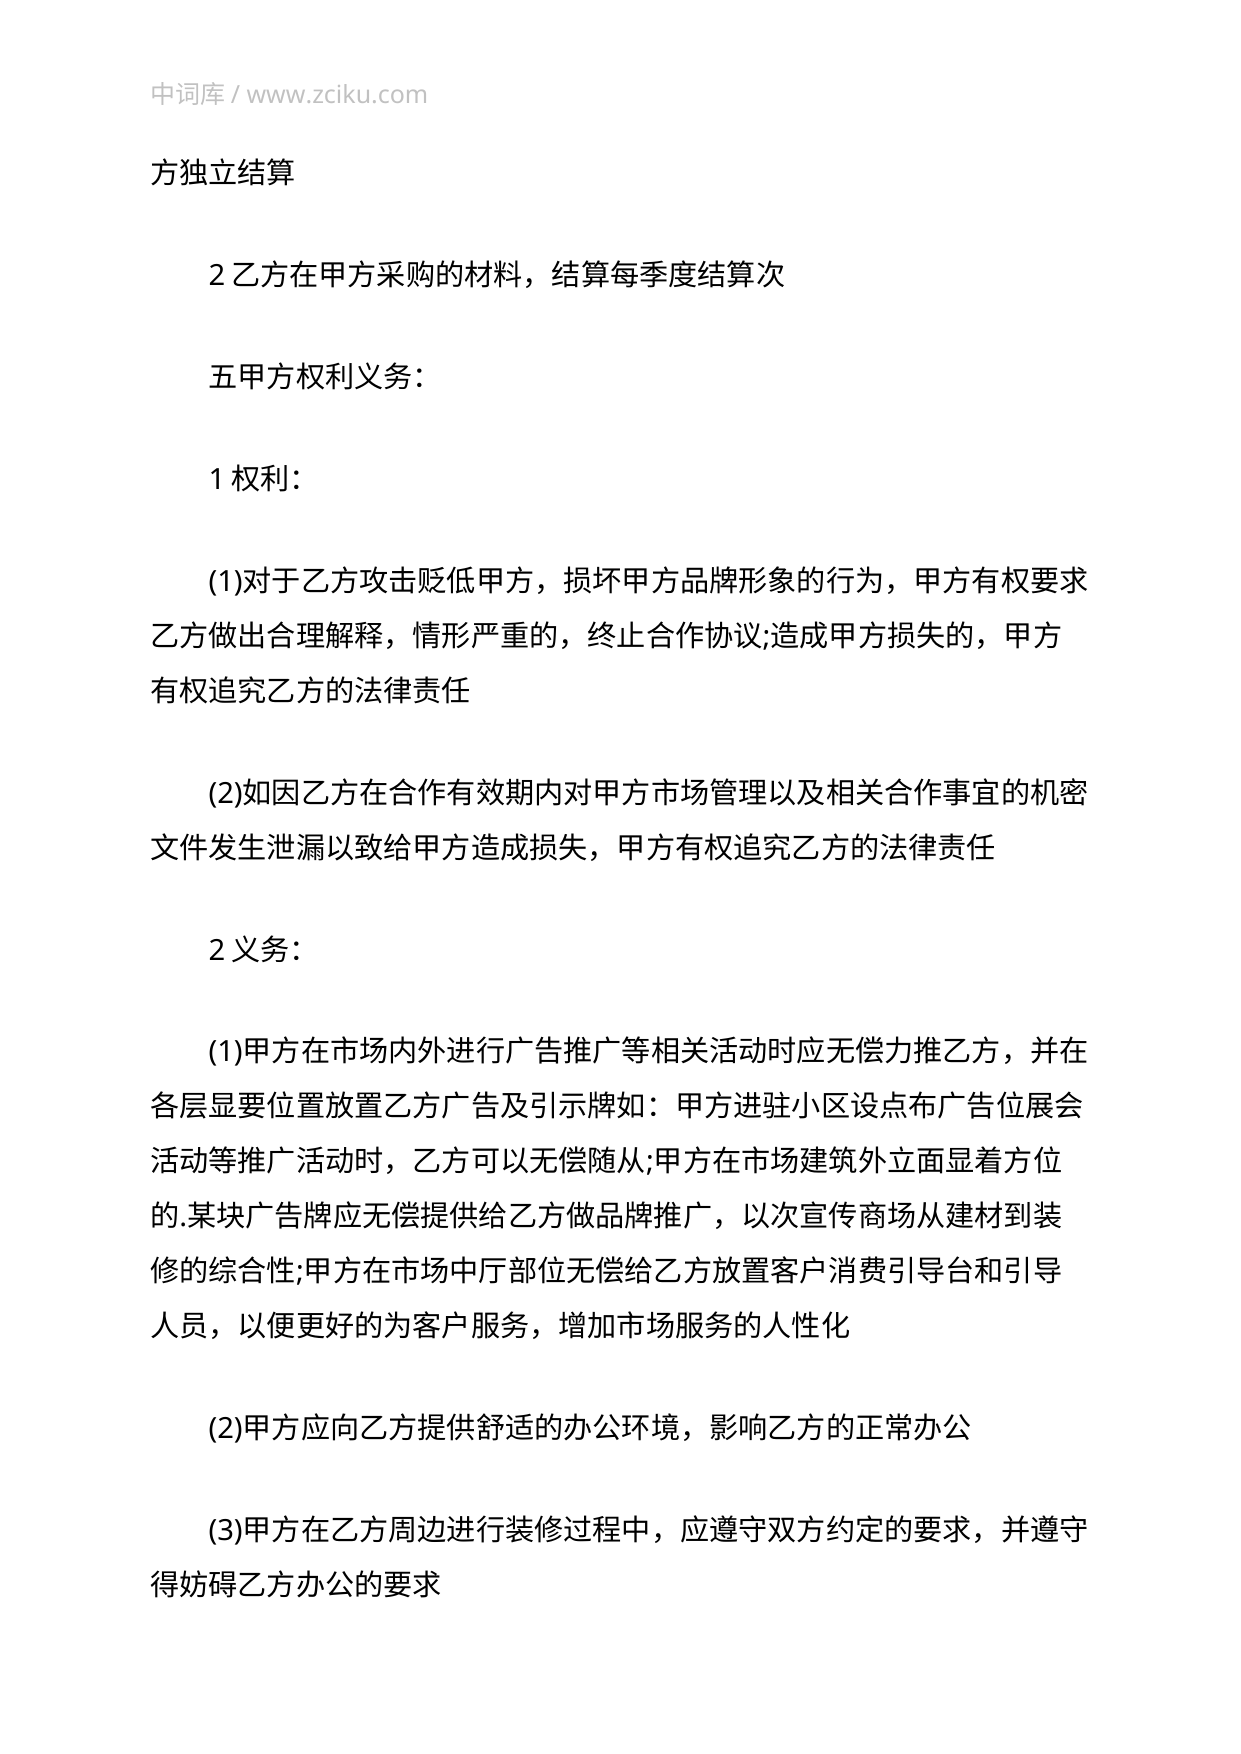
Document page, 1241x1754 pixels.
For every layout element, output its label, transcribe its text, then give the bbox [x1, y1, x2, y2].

text 2乙方在甲方采购的材料，结算每季度结算次 [150, 252, 1090, 294]
text (2)如因乙方在合作有效期内对甲方市场管理以及相关合作事宜的机密文件发生泄漏以致给甲方造成损失，甲方有权追究乙方的法律责任 [150, 769, 1090, 867]
text (1)甲方在市场内外进行广告推广等相关活动时应无偿力推乙方，并在各层显要位置放置乙方广告及引示牌如：甲方进驻小区设点布广告位展会活动等推广活动时，乙方可以无偿随从;甲方在市场建筑外立面显着方位的.某块广告牌应无偿提供给乙方做品牌推广，以次宣传商场从建材到装修的综合性;甲方在市场中厅部位无偿给乙方放置客户消费引导台和引导人员，以便更好的为客户服务，增加市场服务的人性化 [150, 1028, 1090, 1345]
text (1)对于乙方攻击贬低甲方，损坏甲方品牌形象的行为，甲方有权要求乙方做出合理解释，情形严重的，终止合作协议;造成甲方损失的，甲方有权追究乙方的法律责任 [150, 557, 1090, 710]
text 2义务： [150, 926, 1090, 968]
text 五甲方权利义务： [150, 354, 1090, 396]
text (2)甲方应向乙方提供舒适的办公环境，影响乙方的正常办公 [150, 1405, 1090, 1447]
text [150, 150, 1090, 192]
text (3)甲方在乙方周边进行装修过程中，应遵守双方约定的要求，并遵守得妨碍乙方办公的要求 [150, 1507, 1090, 1604]
text 1权利： [150, 456, 1090, 498]
